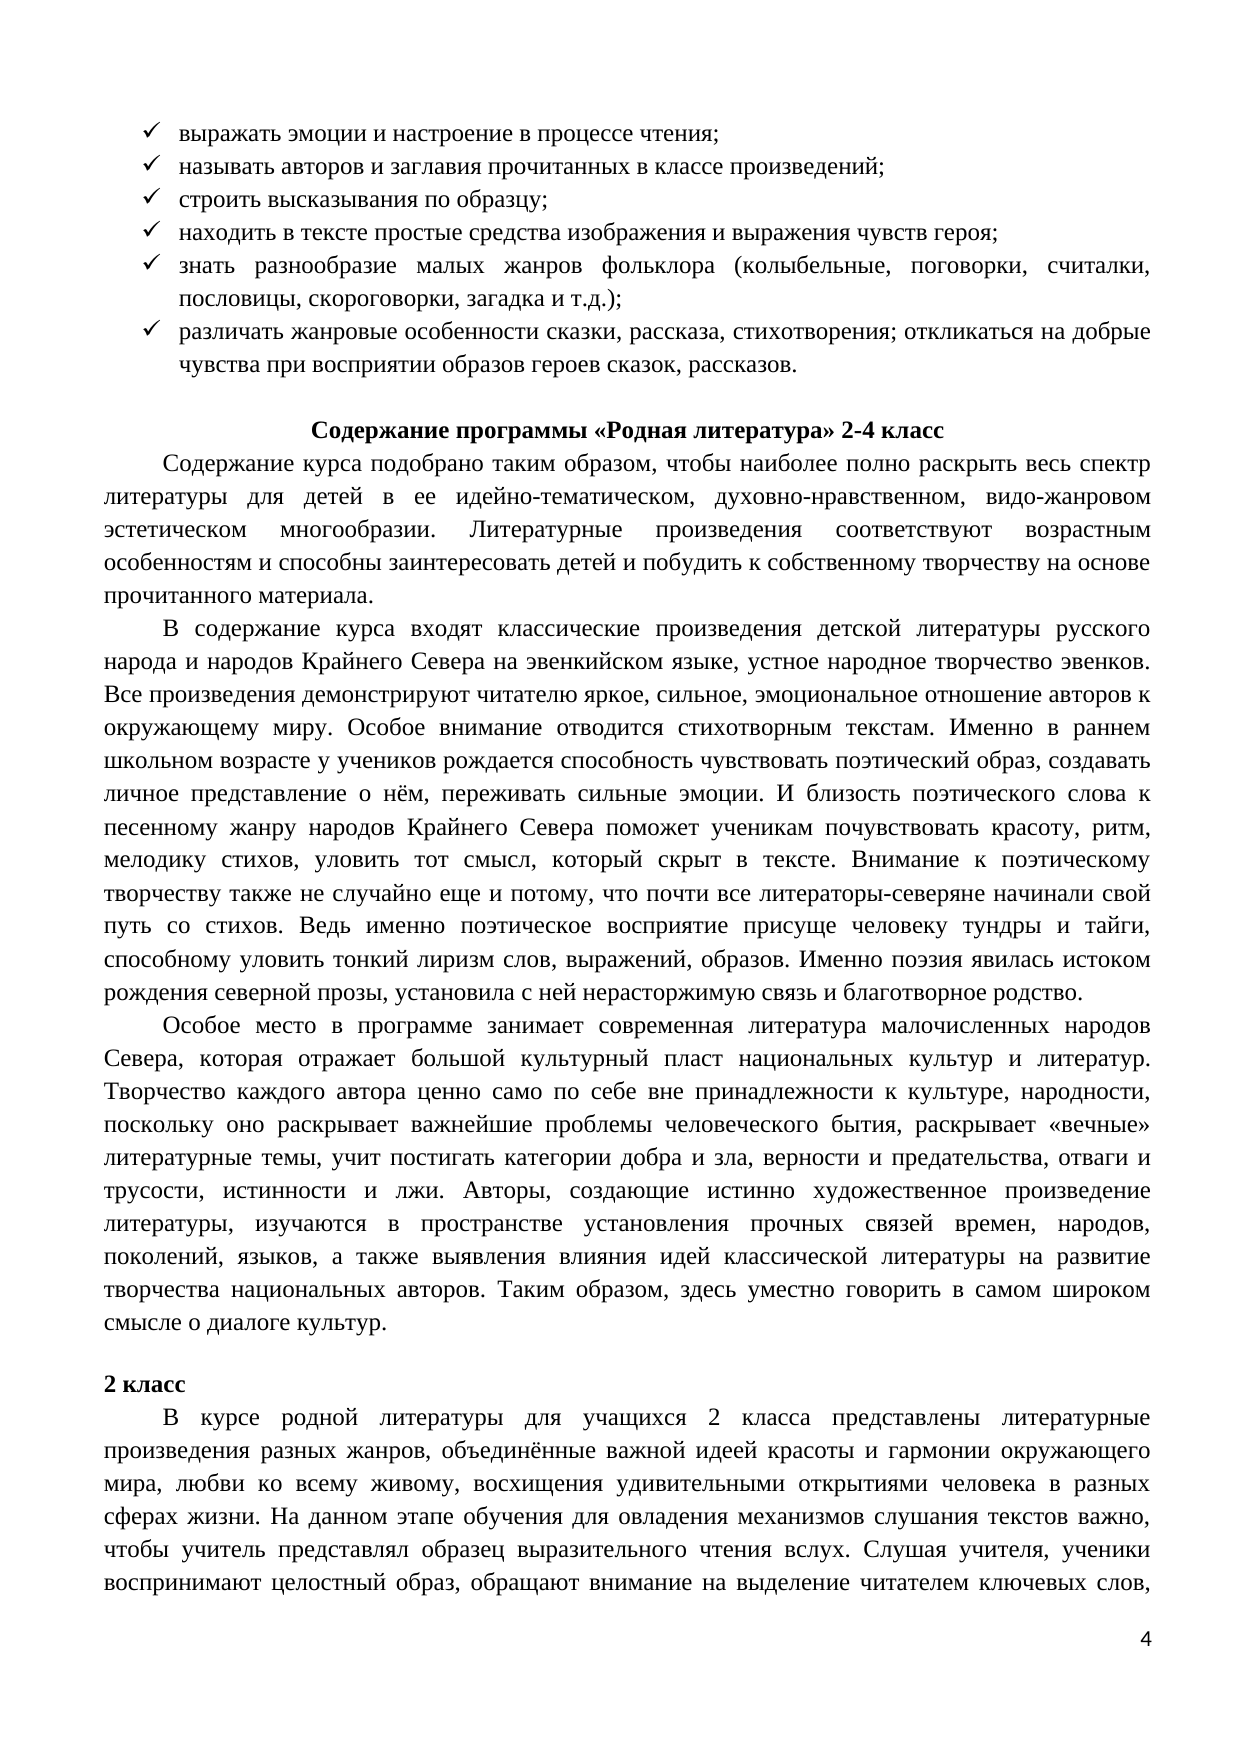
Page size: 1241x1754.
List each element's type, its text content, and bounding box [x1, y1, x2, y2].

list находить в тексте простые средства изображения и выражения чувств героя; [141, 217, 1152, 246]
text Содержание программы «Родная литература» 2-4 класс [103, 415, 1152, 444]
list различать жанровые особенности сказки, рассказа, стихотворения; откликаться на добрые чувства при восприятии образов героев сказок, рассказов. [141, 316, 1152, 378]
list называть авторов и заглавия прочитанных в классе произведений; [141, 151, 1152, 180]
list строить высказывания по образцу; [141, 184, 1152, 213]
text 2 класс [103, 1369, 1152, 1397]
list знать разнообразие малых жанров фольклора (колыбельные, поговорки, считалки, пословицы, скороговорки, загадка и т.д.); [141, 250, 1152, 312]
text Особое место в программе занимает современная литература малочисленных народов Севера, которая отражает большой культурный пласт национальных культур и литератур. Творчество каждого автора ценно само по себе вне принадлежности к культуре, народности, поскольку оно раскрывает важнейшие проблемы человеческого бытия, раскрывает «вечные» литературные темы, учит постигать категории добра и зла, верности и предательства, отваги и трусости, истинности и лжи. Авторы, создающие истинно художественное произведение литературы, изучаются в пространстве установления прочных связей времен, народов, поколений, языков, а также выявления влияния идей классической литературы на развитие творчества национальных авторов. Таким образом, здесь уместно говорить в самом широком смысле о диалоге культур. [103, 1010, 1152, 1336]
text Содержание курса подобрано таким образом, чтобы наиболее полно раскрыть весь спектр литературы для детей в ее идейно-тематическом, духовно-нравственном, видо-жанровом эстетическом многообразии. Литературные произведения соответствуют возрастным особенностям и способны заинтересовать детей и побудить к собственному творчеству на основе прочитанного материала. [103, 448, 1152, 609]
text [103, 1402, 1152, 1596]
text В содержание курса входят классические произведения детской литературы русского народа и народов Крайнего Севера на эвенкийском языке, устное народное творчество эвенков. Все произведения демонстрируют читателю яркое, сильное, эмоциональное отношение авторов к окружающему миру. Особое внимание отводится стихотворным текстам. Именно в раннем школьном возрасте у учеников рождается способность чувствовать поэтический образ, создавать личное представление о нём, переживать сильные эмоции. И близость поэтического слова к песенному жанру народов Крайнего Севера поможет ученикам почувствовать красоту, ритм, мелодику стихов, уловить тот смысл, который скрыт в тексте. Внимание к поэтическому творчеству также не случайно еще и потому, что почти все литераторы-северяне начинали свой путь со стихов. Ведь именно поэтическое восприятие присуще человеку тундры и тайги, способному уловить тонкий лиризм слов, выражений, образов. Именно поэзия явилась истоком рождения северной прозы, установила с ней нерасторжимую связь и благотворное родство. [103, 613, 1152, 1005]
list выражать эмоции и настроение в процессе чтения; [141, 118, 1152, 147]
